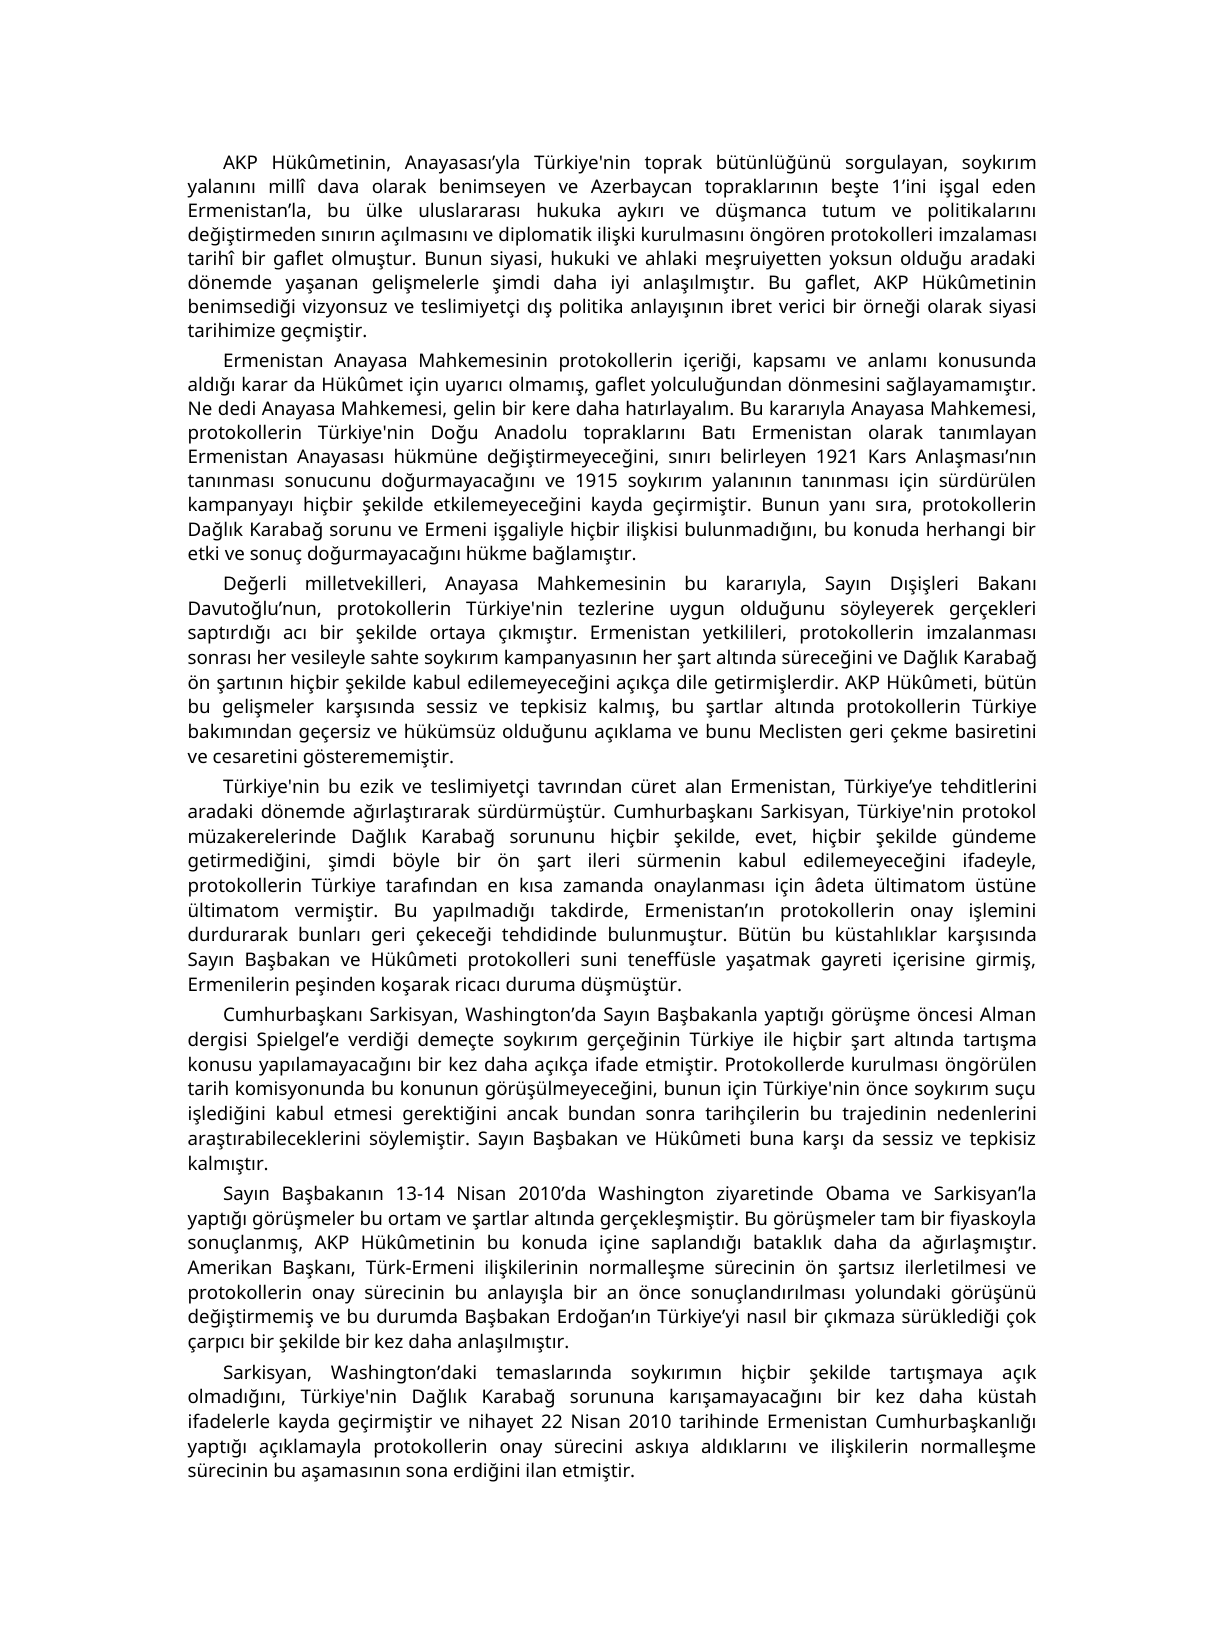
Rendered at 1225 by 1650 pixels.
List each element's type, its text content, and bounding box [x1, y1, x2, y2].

text Sarkisyan, Washington’daki temaslarında soykırımın hiçbir şekilde tartışmaya açık olmadığını, Türkiye'nin Dağlık Karabağ sorununa karışamayacağını bir kez daha küstah ifadelerle kayda geçirmiştir ve nihayet 22 Nisan 2010 tarihinde Ermenistan Cumhurbaşkanlığı yaptığı açıklamayla protokollerin onay sürecini askıya aldıklarını ve ilişkilerin normalleşme sürecinin bu aşamasının sona erdiğini ilan etmiştir. [187, 1359, 1037, 1483]
text Değerli milletvekilleri, Anayasa Mahkemesinin bu kararıyla, Sayın Dışişleri Bakanı Davutoğlu’nun, protokollerin Türkiye'nin tezlerine uygun olduğunu söyleyerek gerçekleri saptırdığı acı bir şekilde ortaya çıkmıştır. Ermenistan yetkilileri, protokollerin imzalanması sonrası her vesileyle sahte soykırım kampanyasının her şart altında süreceğini ve Dağlık Karabağ ön şartının hiçbir şekilde kabul edilemeyeceğini açıkça dile getirmişlerdir. AKP Hükûmeti, bütün bu gelişmeler karşısında sessiz ve tepkisiz kalmış, bu şartlar altında protokollerin Türkiye bakımından geçersiz ve hükümsüz olduğunu açıklama ve bunu Meclisten geri çekme basiretini ve cesaretini gösterememiştir. [187, 571, 1037, 768]
text Cumhurbaşkanı Sarkisyan, Washington’da Sayın Başbakanla yaptığı görüşme öncesi Alman dergisi Spielgel’e verdiği demeçte soykırım gerçeğinin Türkiye ile hiçbir şart altında tartışma konusu yapılamayacağını bir kez daha açıkça ifade etmiştir. Protokollerde kurulması öngörülen tarih komisyonunda bu konunun görüşülmeyeceğini, bunun için Türkiye'nin önce soykırım suçu işlediğini kabul etmesi gerektiğini ancak bundan sonra tarihçilerin bu trajedinin nedenlerini araştırabileceklerini söylemiştir. Sayın Başbakan ve Hükûmeti buna karşı da sessiz ve tepkisiz kalmıştır. [187, 1002, 1037, 1175]
text AKP Hükûmetinin, Anayasası’yla Türkiye'nin toprak bütünlüğünü sorgulayan, soykırım yalanını millî dava olarak benimseyen ve Azerbaycan topraklarının beşte 1’ini işgal eden Ermenistan’la, bu ülke uluslararası hukuka aykırı ve düşmanca tutum ve politikalarını değiştirmeden sınırın açılmasını ve diplomatik ilişki kurulmasını öngören protokolleri imzalaması tarihî bir gaflet olmuştur. Bunun siyasi, hukuki ve ahlaki meşruiyetten yoksun olduğu aradaki dönemde yaşanan gelişmelerle şimdi daha iyi anlaşılmıştır. Bu gaflet, AKP Hükûmetinin benimsediği vizyonsuz ve teslimiyetçi dış politika anlayışının ibret verici bir örneği olarak siyasi tarihimize geçmiştir. [187, 150, 1037, 342]
text Ermenistan Anayasa Mahkemesinin protokollerin içeriği, kapsamı ve anlamı konusunda aldığı karar da Hükûmet için uyarıcı olmamış, gaflet yolculuğundan dönmesini sağlayamamıştır. Ne dedi Anayasa Mahkemesi, gelin bir kere daha hatırlayalım. Bu kararıyla Anayasa Mahkemesi, protokollerin Türkiye'nin Doğu Anadolu topraklarını Batı Ermenistan olarak tanımlayan Ermenistan Anayasası hükmüne değiştirmeyeceğini, sınırı belirleyen 1921 Kars Anlaşması’nın tanınması sonucunu doğurmayacağını ve 1915 soykırım yalanının tanınması için sürdürülen kampanyayı hiçbir şekilde etkilemeyeceğini kayda geçirmiştir. Bunun yanı sıra, protokollerin Dağlık Karabağ sorunu ve Ermeni işgaliyle hiçbir ilişkisi bulunmadığını, bu konuda herhangi bir etki ve sonuç doğurmayacağını hükme bağlamıştır. [187, 348, 1037, 565]
text Sayın Başbakanın 13-14 Nisan 2010’da Washington ziyaretinde Obama ve Sarkisyan’la yaptığı görüşmeler bu ortam ve şartlar altında gerçekleşmiştir. Bu görüşmeler tam bir fiyaskoyla sonuçlanmış, AKP Hükûmetinin bu konuda içine saplandığı bataklık daha da ağırlaşmıştır. Amerikan Başkanı, Türk-Ermeni ilişkilerinin normalleşme sürecinin ön şartsız ilerletilmesi ve protokollerin onay sürecinin bu anlayışla bir an önce sonuçlandırılması yolundaki görüşünü değiştirmemiş ve bu durumda Başbakan Erdoğan’ın Türkiye’yi nasıl bir çıkmaza sürüklediği çok çarpıcı bir şekilde bir kez daha anlaşılmıştır. [187, 1181, 1037, 1353]
text Türkiye'nin bu ezik ve teslimiyetçi tavrından cüret alan Ermenistan, Türkiye’ye tehditlerini aradaki dönemde ağırlaştırarak sürdürmüştür. Cumhurbaşkanı Sarkisyan, Türkiye'nin protokol müzakerelerinde Dağlık Karabağ sorununu hiçbir şekilde, evet, hiçbir şekilde gündeme getirmediğini, şimdi böyle bir ön şart ileri sürmenin kabul edilemeyeceğini ifadeyle, protokollerin Türkiye tarafından en kısa zamanda onaylanması için âdeta ültimatom üstüne ültimatom vermiştir. Bu yapılmadığı takdirde, Ermenistan’ın protokollerin onay işlemini durdurarak bunları geri çekeceği tehdidinde bulunmuştur. Bütün bu küstahlıklar karşısında Sayın Başbakan ve Hükûmeti protokolleri suni teneffüsle yaşatmak gayreti içerisine girmiş, Ermenilerin peşinden koşarak ricacı duruma düşmüştür. [187, 774, 1037, 996]
